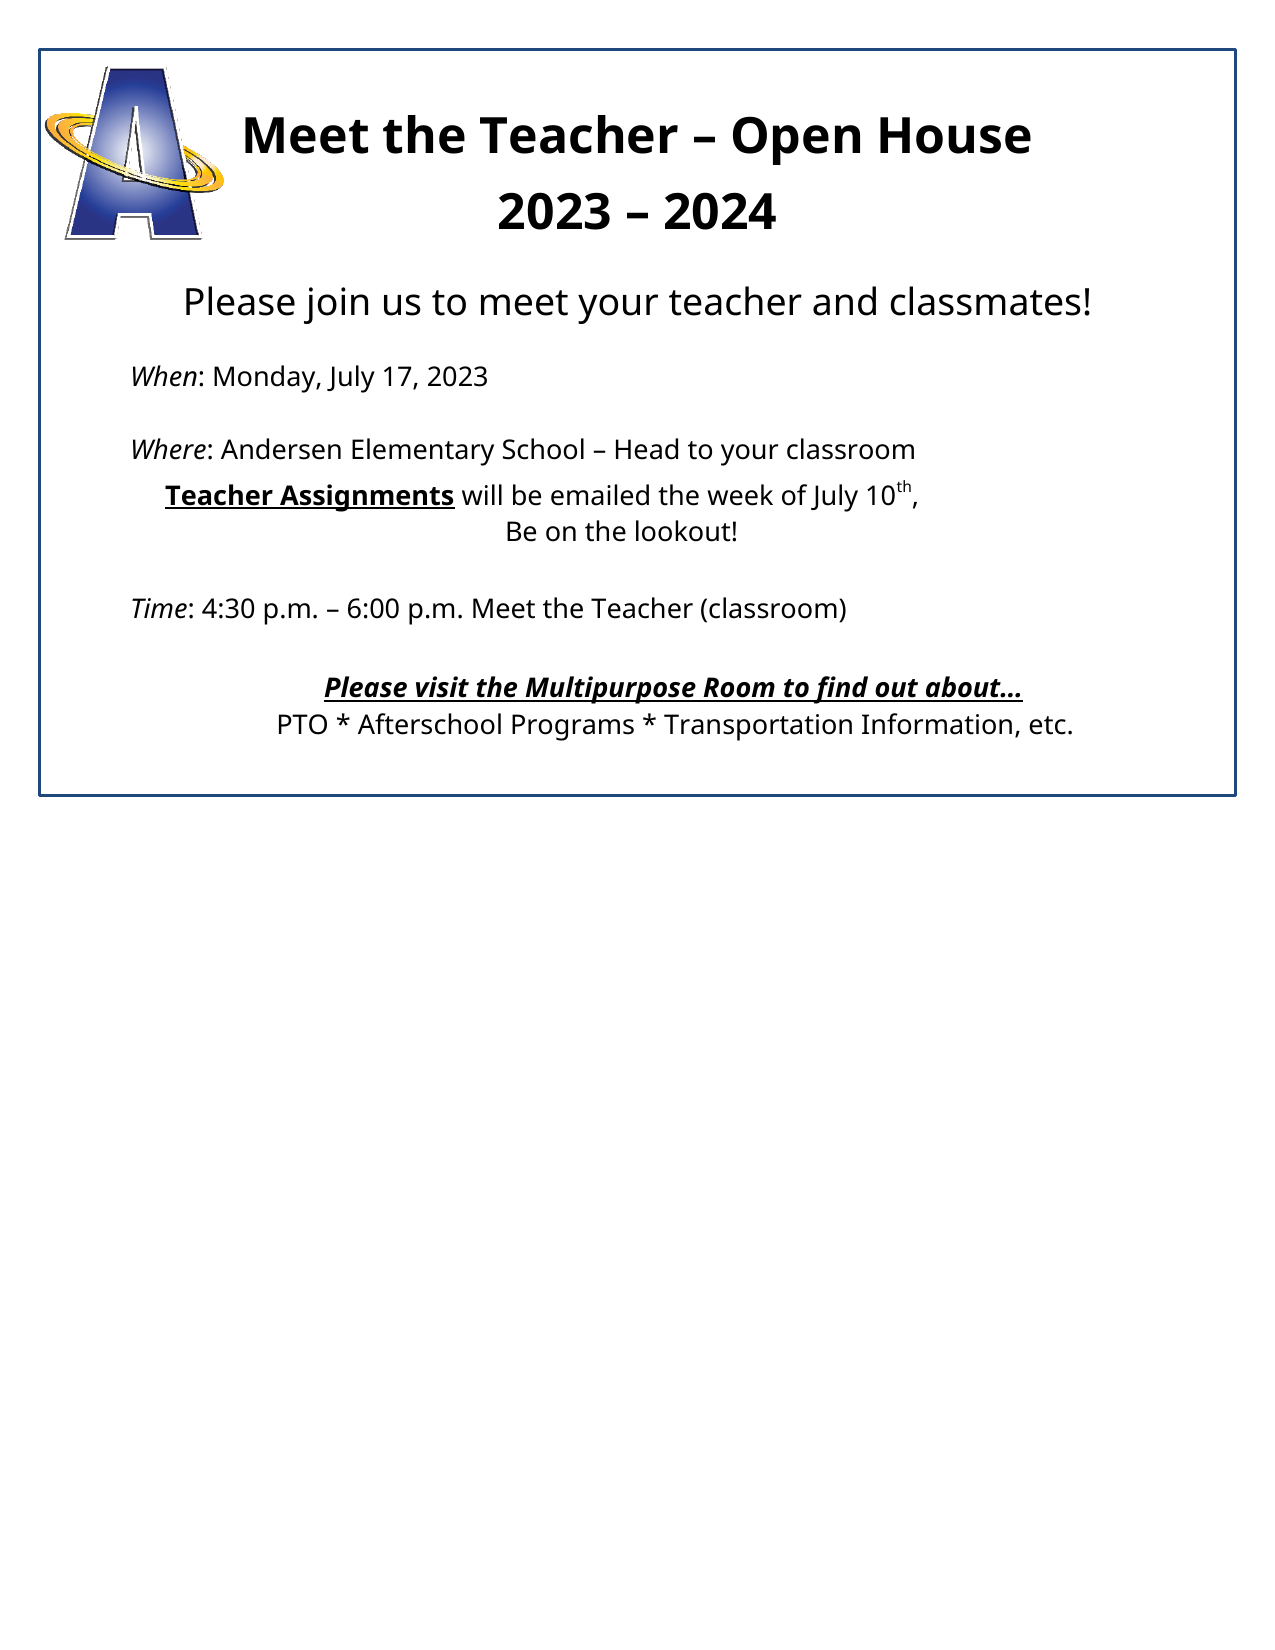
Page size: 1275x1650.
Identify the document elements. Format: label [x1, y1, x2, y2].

picture [38, 58, 227, 246]
